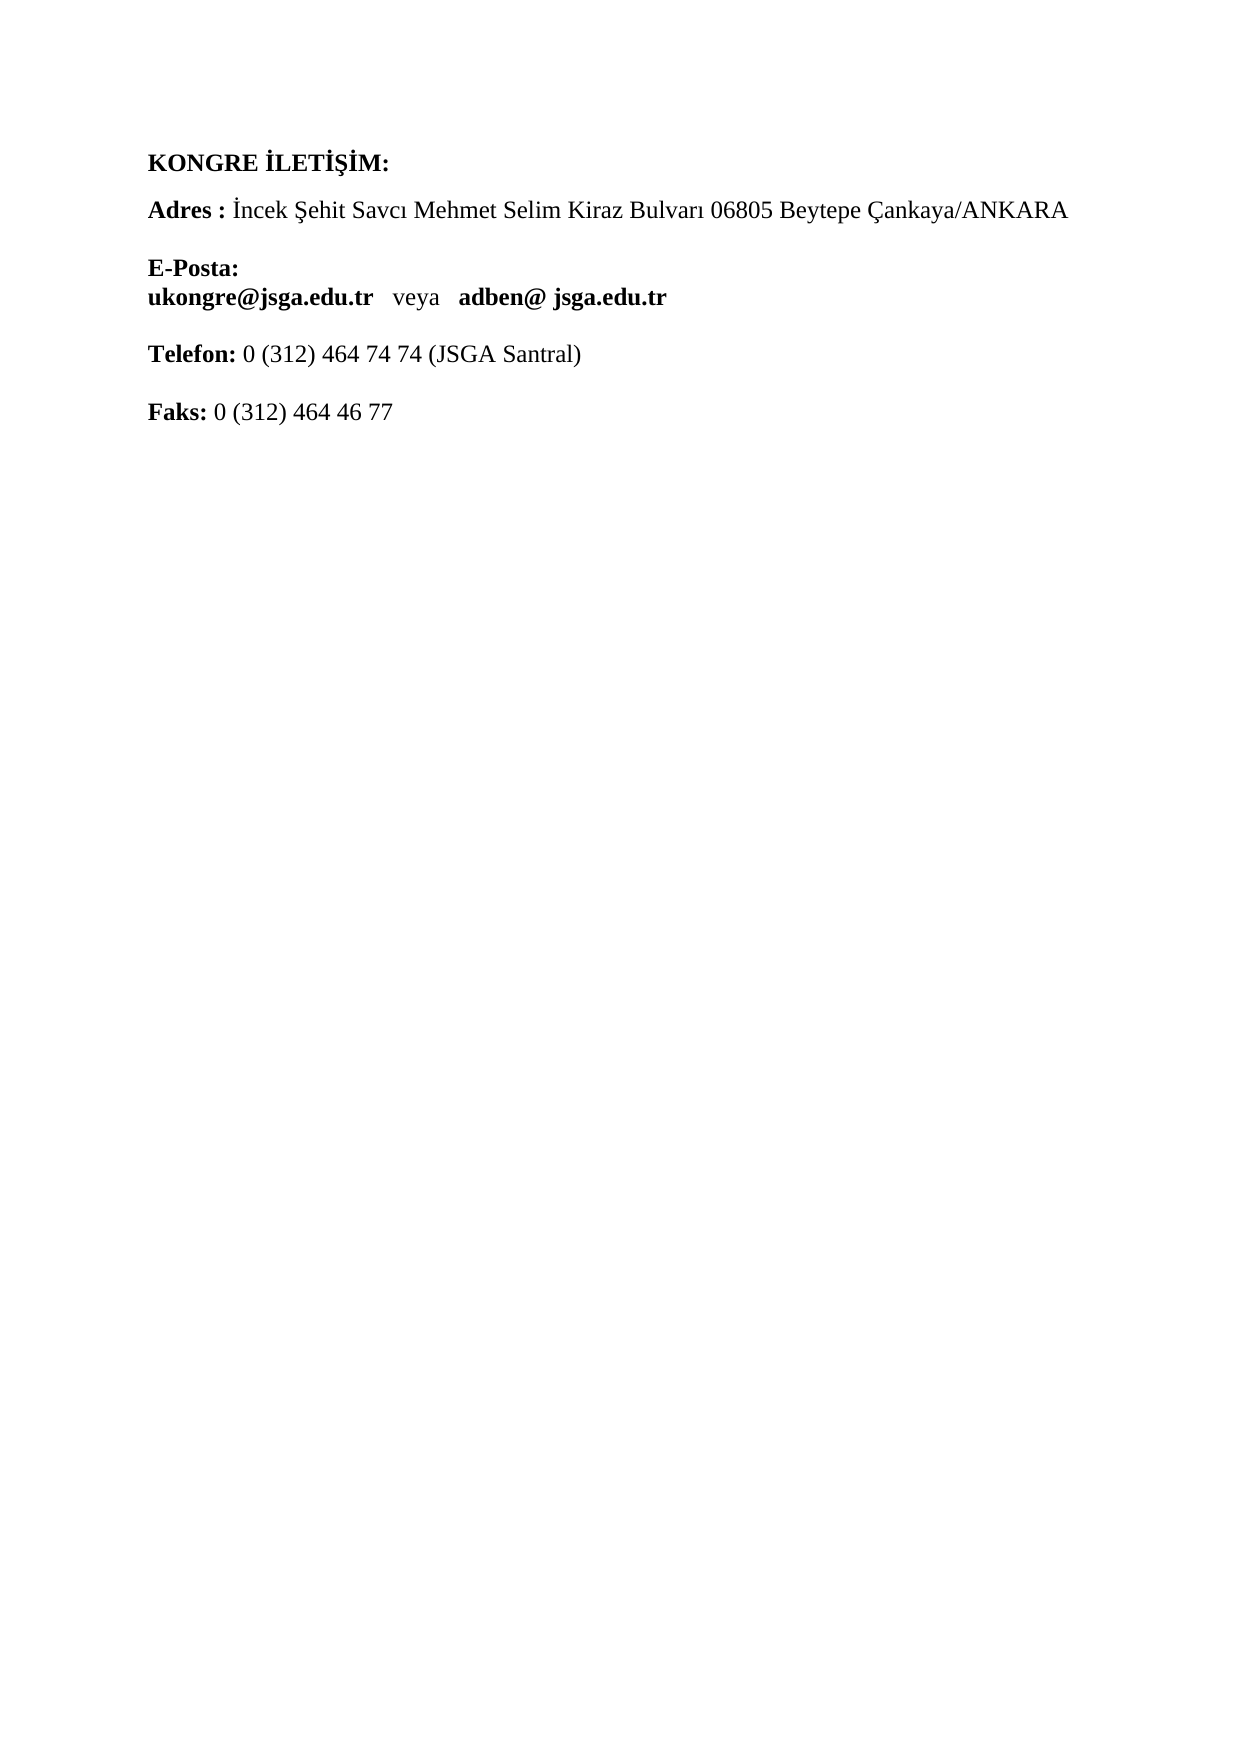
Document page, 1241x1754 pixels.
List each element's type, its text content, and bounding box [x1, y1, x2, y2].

text Telefon: 0 (312) 464 74 74 (JSGA Santral) [148, 339, 1093, 368]
text Faks: 0 (312) 464 46 77 [148, 397, 1093, 425]
text ukongre@jsga.edu.tr veya adben@ jsga.edu.tr [148, 282, 1093, 310]
text KONGRE İLETİŞİM: [148, 148, 1093, 176]
text E-Posta: [148, 253, 1093, 282]
text Adres : İncek Şehit Savcı Mehmet Selim Kiraz Bulvarı 06805 Beytepe Çankaya/ANKARA [148, 195, 1093, 224]
